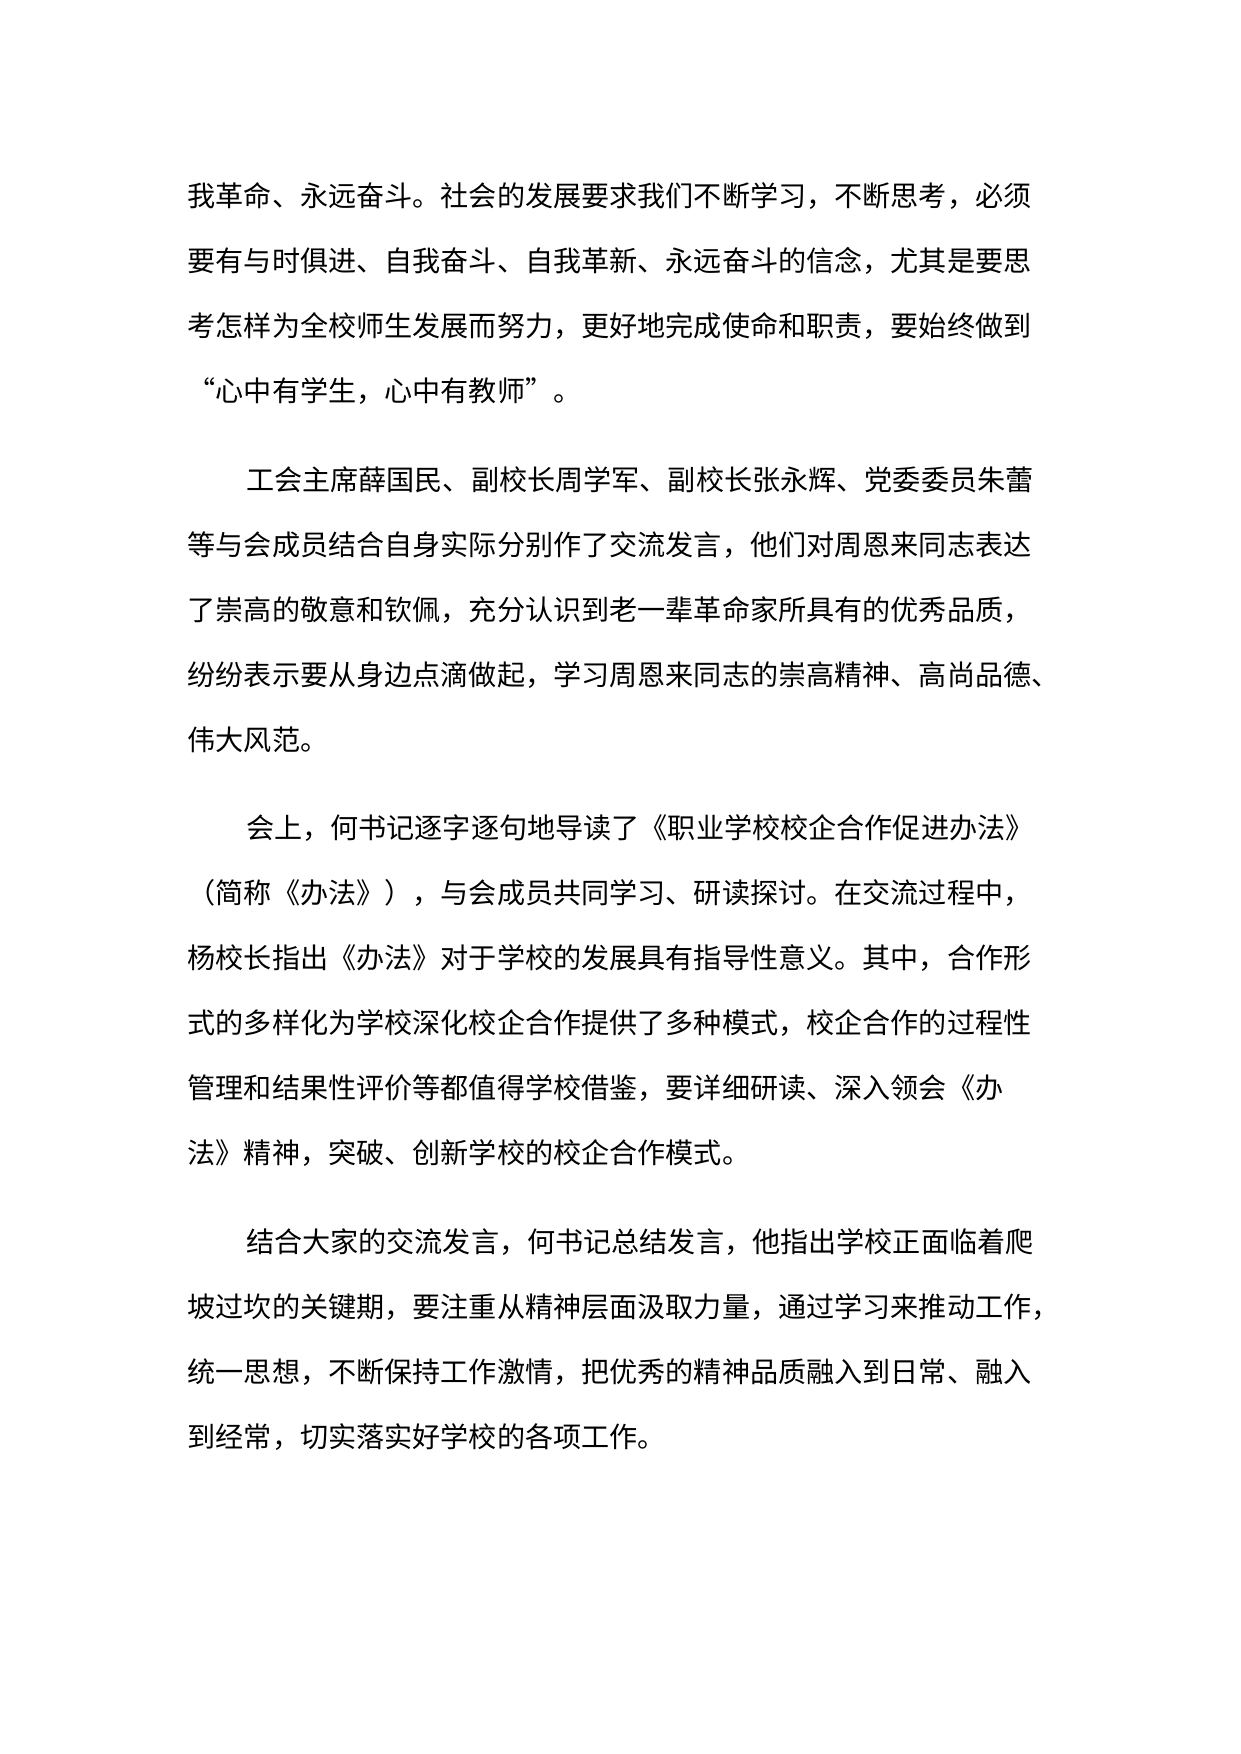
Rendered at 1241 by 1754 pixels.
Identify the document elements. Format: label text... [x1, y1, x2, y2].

text 工会主席薛国民、副校长周学军、副校长张永辉、党委委员朱蕾等与会成员结合自身实际分别作了交流发言，他们对周恩来同志表达了崇高的敬意和钦佩，充分认识到老一辈革命家所具有的优秀品质，纷纷表示要从身边点滴做起，学习周恩来同志的崇高精神、高尚品德、伟大风范。 [187, 445, 1053, 770]
text 会上，何书记逐字逐句地导读了《职业学校校企合作促进办法》（简称《办法》），与会成员共同学习、研读探讨。在交流过程中，杨校长指出《办法》对于学校的发展具有指导性意义。其中，合作形式的多样化为学校深化校企合作提供了多种模式，校企合作的过程性管理和结果性评价等都值得学校借鉴，要详细研读、深入领会《办法》精神，突破、创新学校的校企合作模式。 [187, 794, 1053, 1184]
text 结合大家的交流发言，何书记总结发言，他指出学校正面临着爬坡过坎的关键期，要注重从精神层面汲取力量，通过学习来推动工作，统一思想，不断保持工作激情，把优秀的精神品质融入到日常、融入到经常，切实落实好学校的各项工作。 [187, 1207, 1053, 1467]
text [187, 162, 1053, 422]
